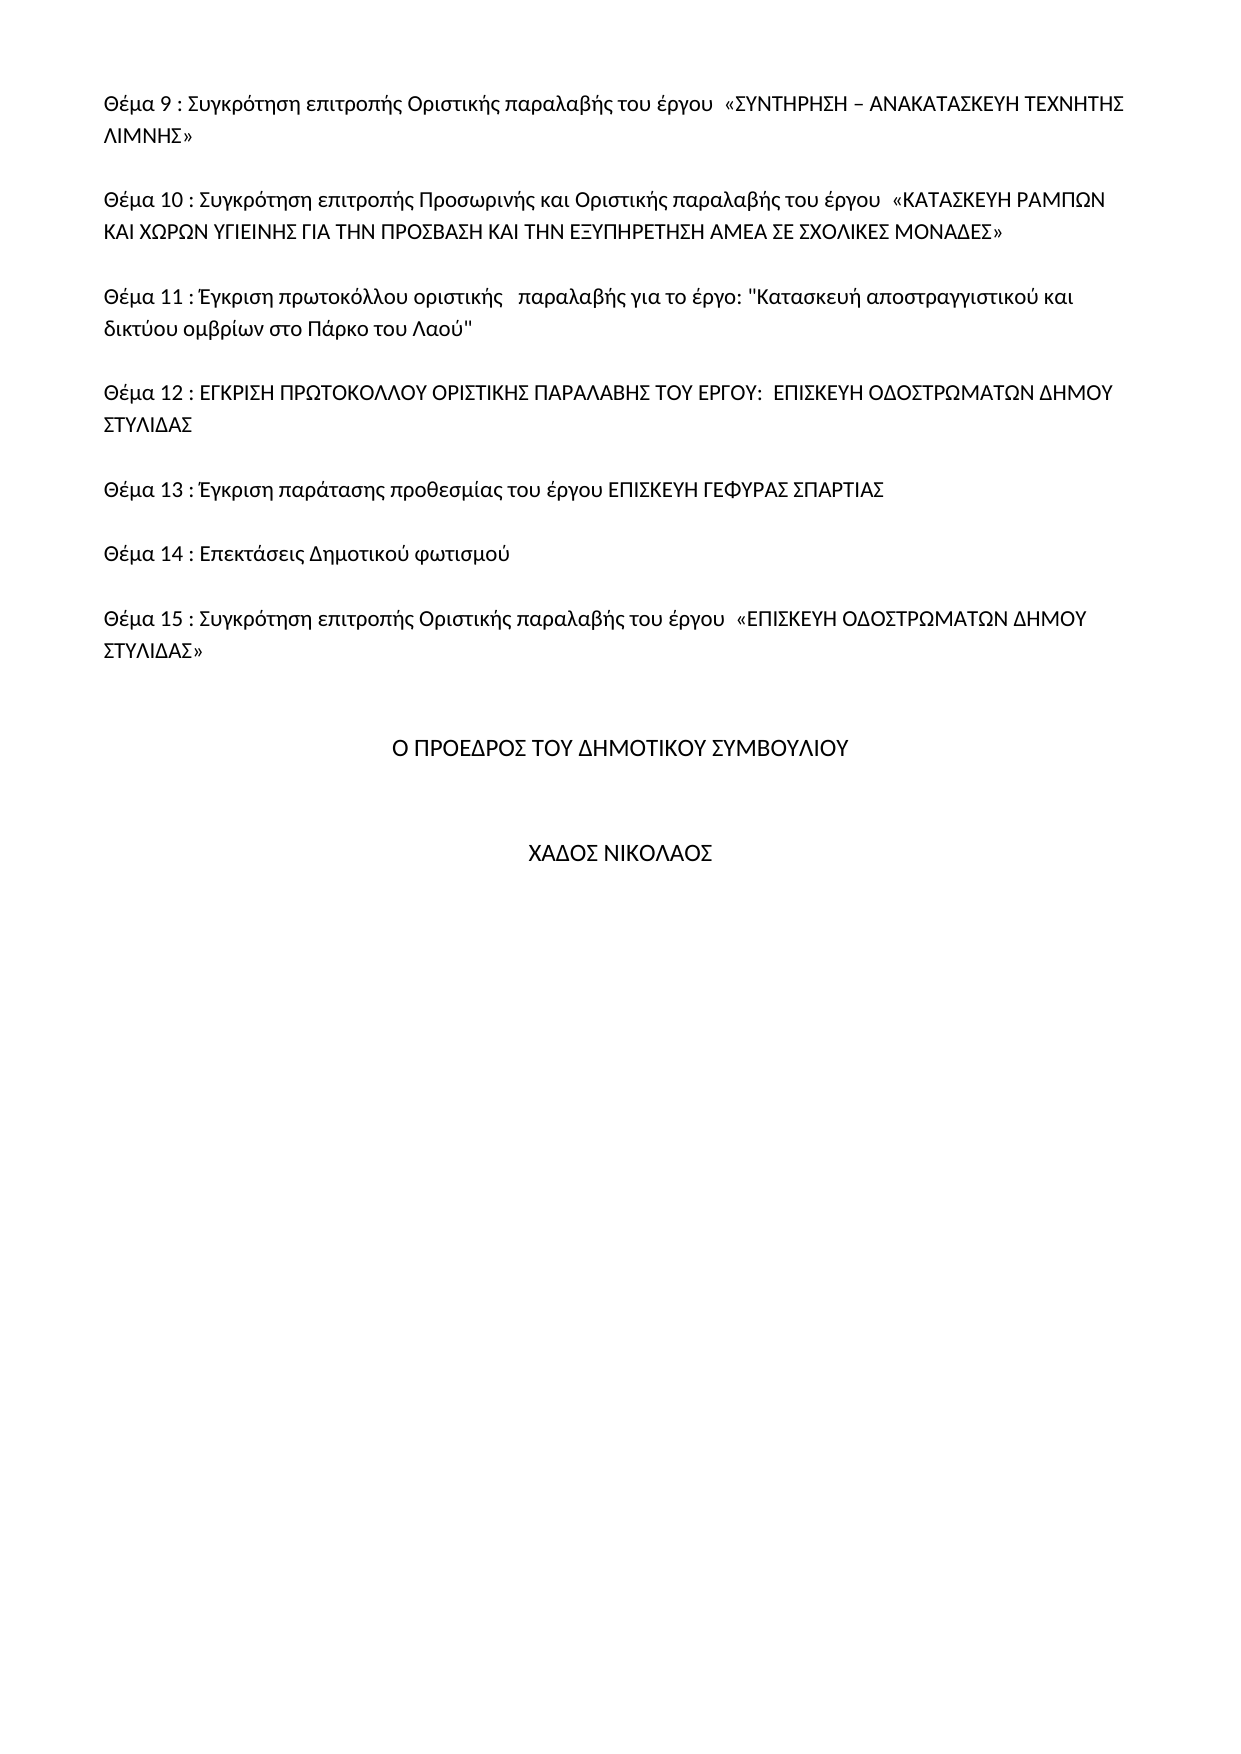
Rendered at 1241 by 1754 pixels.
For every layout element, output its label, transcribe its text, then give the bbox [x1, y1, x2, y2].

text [103, 89, 1137, 696]
text ΧΑΔΟΣ ΝΙΚΟΛΑΟΣ [103, 837, 1137, 868]
text Ο ΠΡΟΕΔΡΟΣ ΤΟΥ ΔΗΜΟΤΙΚΟΥ ΣΥΜΒΟΥΛΙΟΥ [103, 732, 1137, 763]
